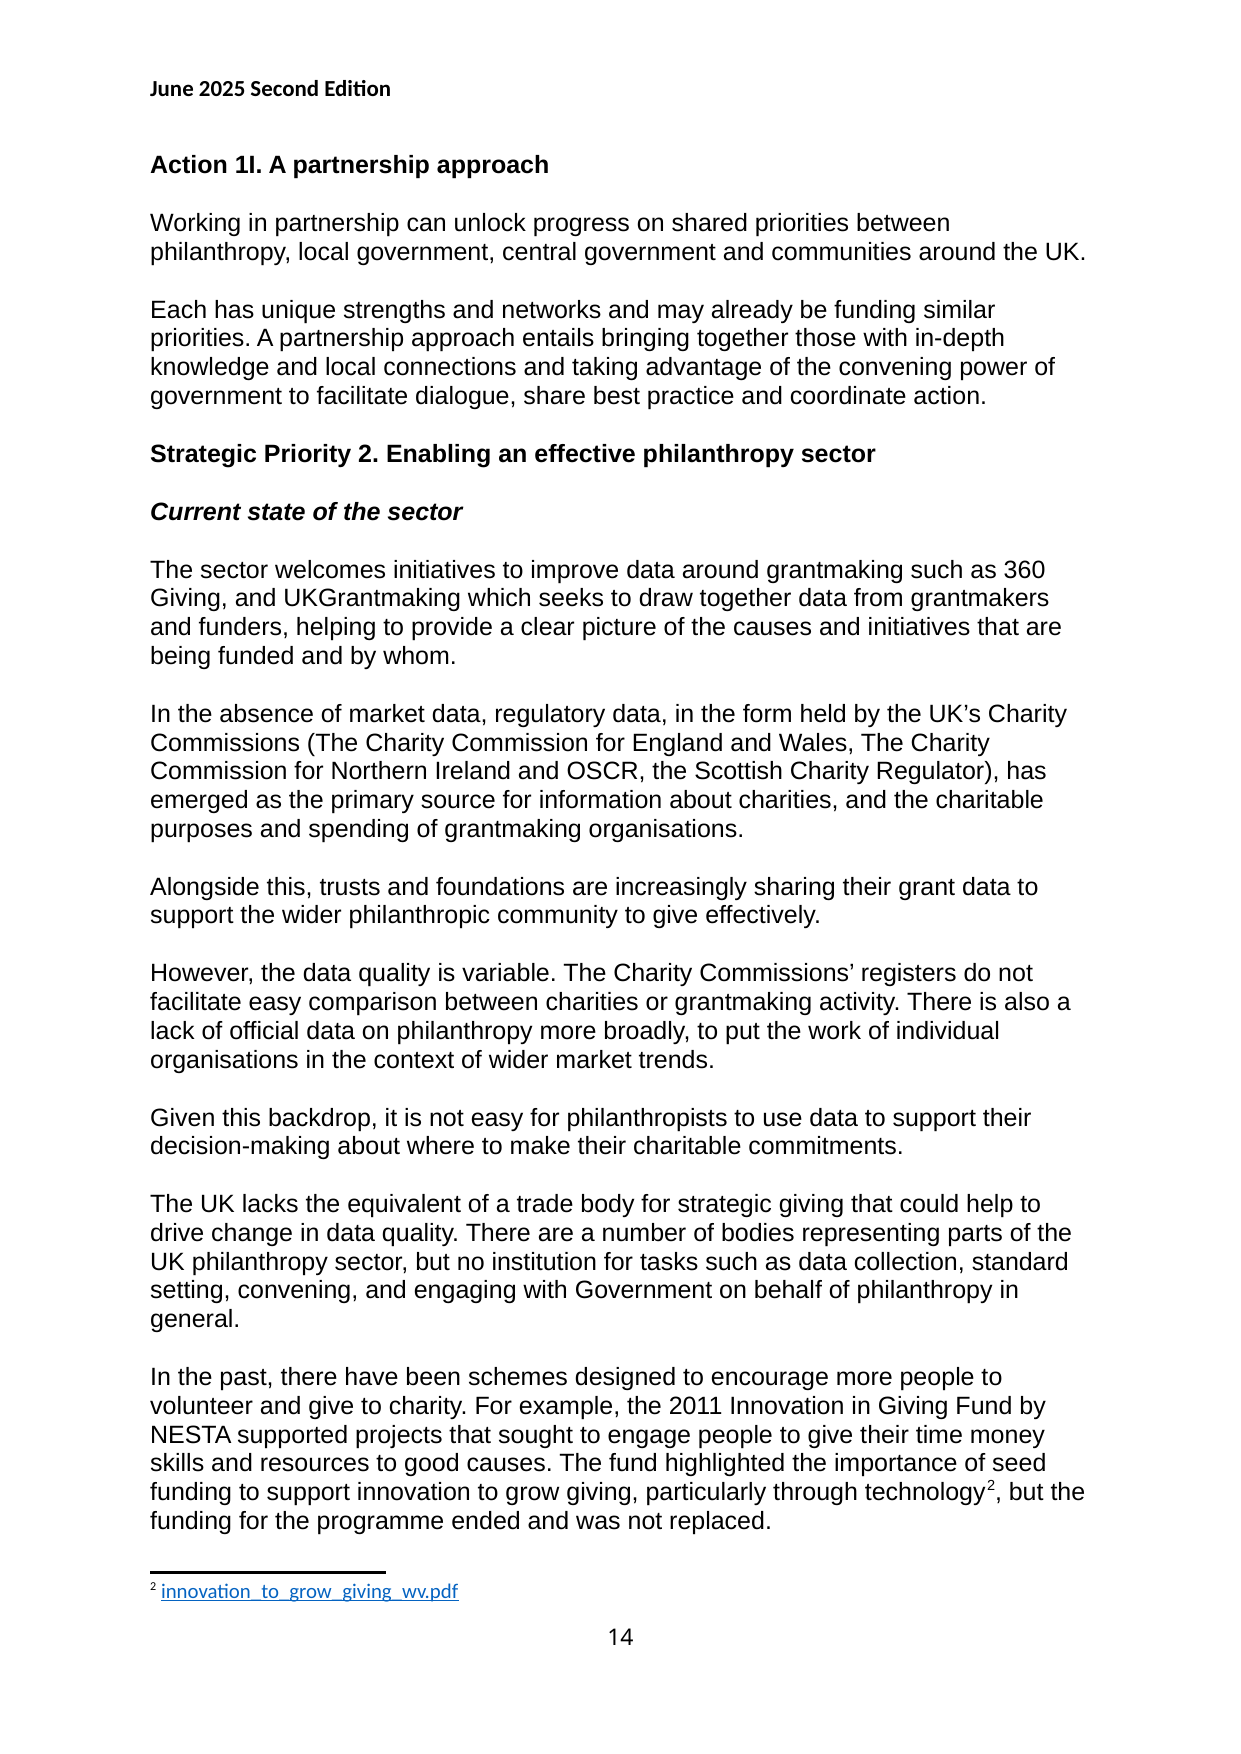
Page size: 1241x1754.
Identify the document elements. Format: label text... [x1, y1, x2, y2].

text Given this backdrop, it is not easy for philanthropists to use data to support their decision-making about where to make their charitable commitments. [150, 1102, 1090, 1160]
text The sector welcomes initiatives to improve data around grantmaking such as 360 Giving, and UKGrantmaking which seeks to draw together data from grantmakers and funders, helping to provide a clear picture of the causes and initiatives that are being funded and by whom. [150, 554, 1090, 669]
text In the past, there have been schemes designed to encourage more people to volunteer and give to charity. For example, the 2011 Innovation in Giving Fund by NESTA supported projects that sought to engage people to give their time money skills and resources to good causes. The fund highlighted the importance of seed funding to support innovation to grow giving, particularly through technology, but the funding for the programme ended and was not replaced. [150, 1362, 1090, 1534]
text Action 1I. A partnership approach [150, 150, 1090, 179]
text The UK lacks the equivalent of a trade body for strategic giving that could help to drive change in data quality. There are a number of bodies representing parts of the UK philanthropy sector, but no institution for tasks such as data collection, standard setting, convening, and engaging with Government on behalf of philanthropy in general. [150, 1189, 1090, 1333]
text Current state of the sector [150, 497, 1090, 525]
text Each has unique strengths and networks and may already be funding similar priorities. A partnership approach entails bringing together those with in-depth knowledge and local connections and taking advantage of the convening power of government to facilitate dialogue, share best practice and coordinate action. [150, 294, 1090, 409]
text In the absence of market data, regulatory data, in the form held by the UK’s Charity Commissions (The Charity Commission for England and Wales, The Charity Commission for Northern Ireland and OSCR, the Scottish Charity Regulator), has emerged as the primary source for information about charities, and the charitable purposes and spending of grantmaking organisations. [150, 699, 1090, 842]
text Strategic Priority 2. Enabling an effective philanthropy sector [150, 439, 1090, 467]
text Working in partnership can unlock progress on shared priorities between philanthropy, local government, central government and communities around the UK. [150, 208, 1090, 265]
text Alongside this, trusts and foundations are increasingly sharing their grant data to support the wider philanthropic community to give effectively. [150, 872, 1090, 929]
text However, the data quality is variable. The Charity Commissions’ registers do not facilitate easy comparison between charities or grantmaking activity. There is also a lack of official data on philanthropy more broadly, to put the work of individual organisations in the context of wider market trends. [150, 958, 1090, 1073]
